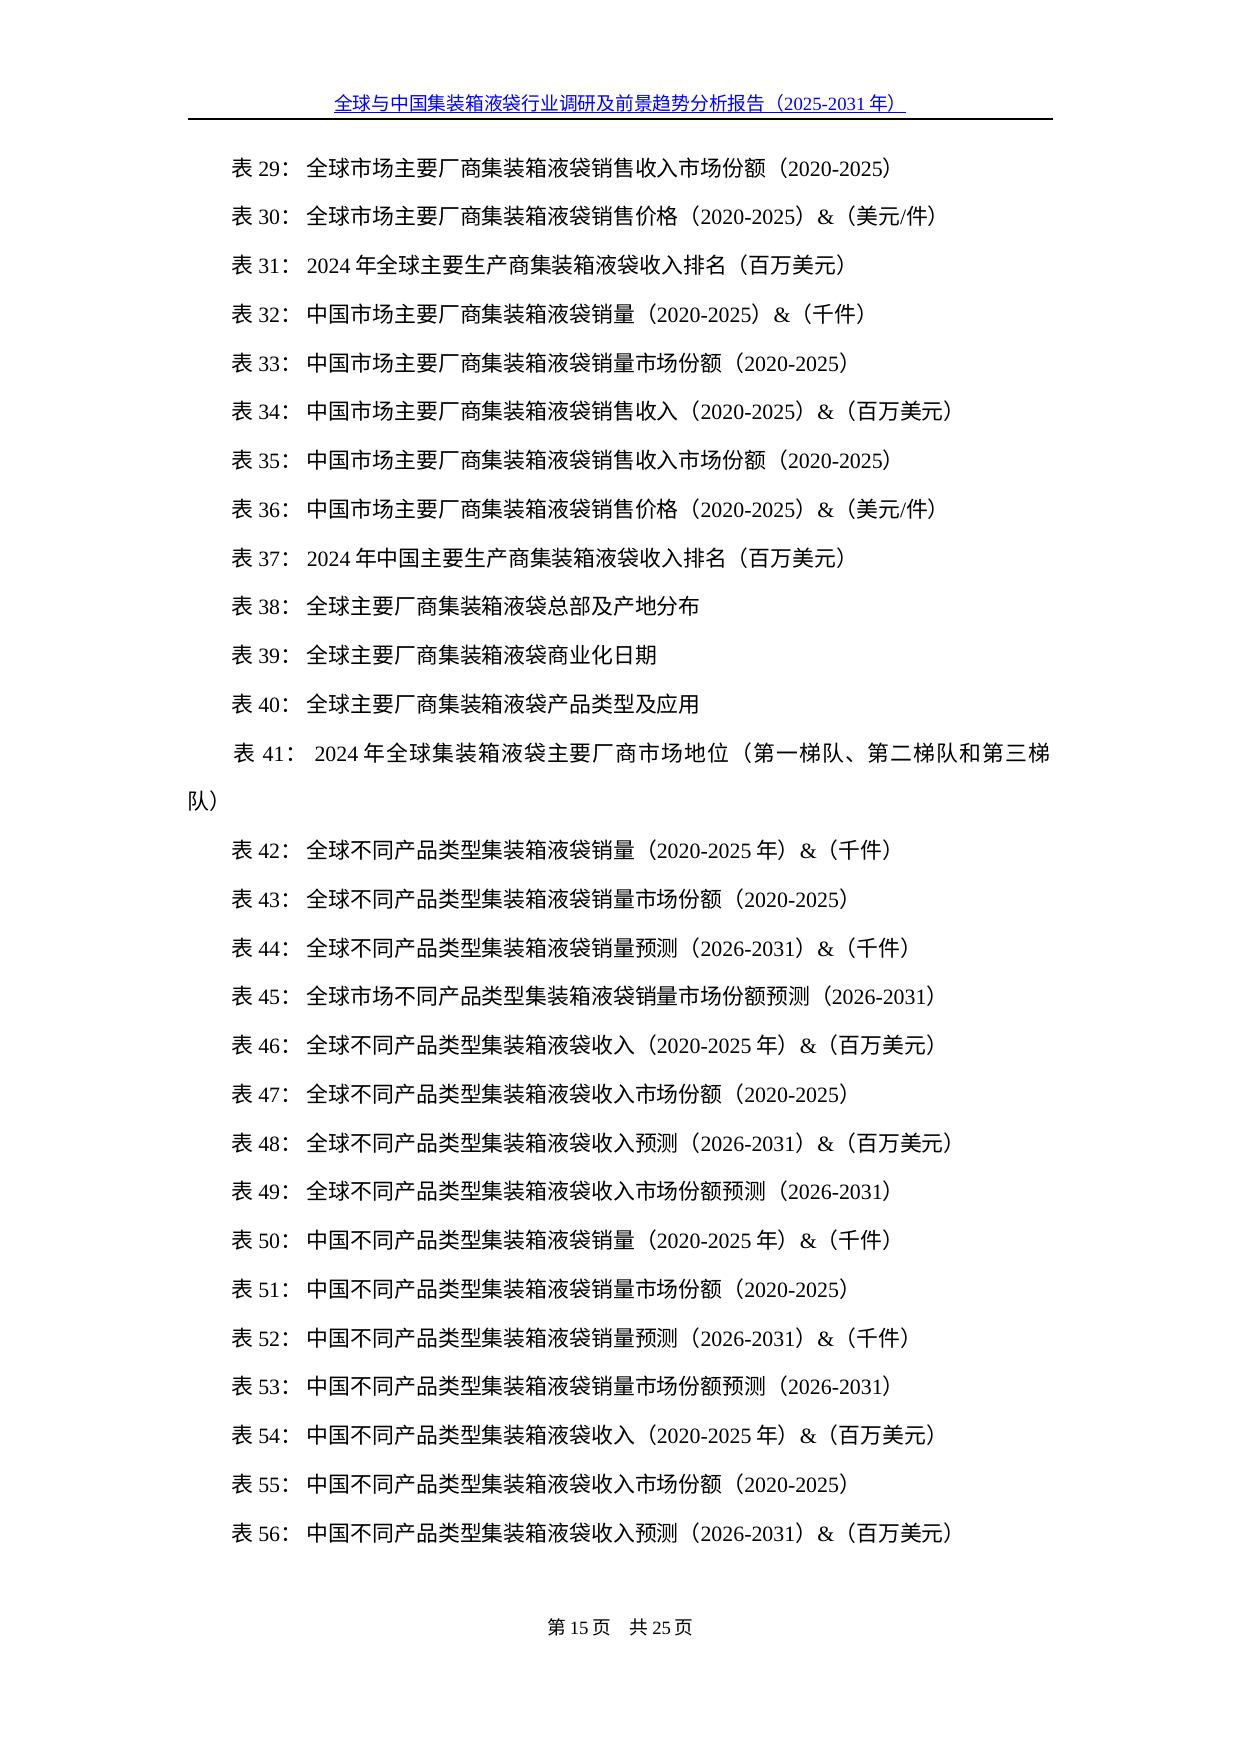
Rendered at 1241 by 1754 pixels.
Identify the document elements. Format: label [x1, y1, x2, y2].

text [187, 150, 1053, 1548]
